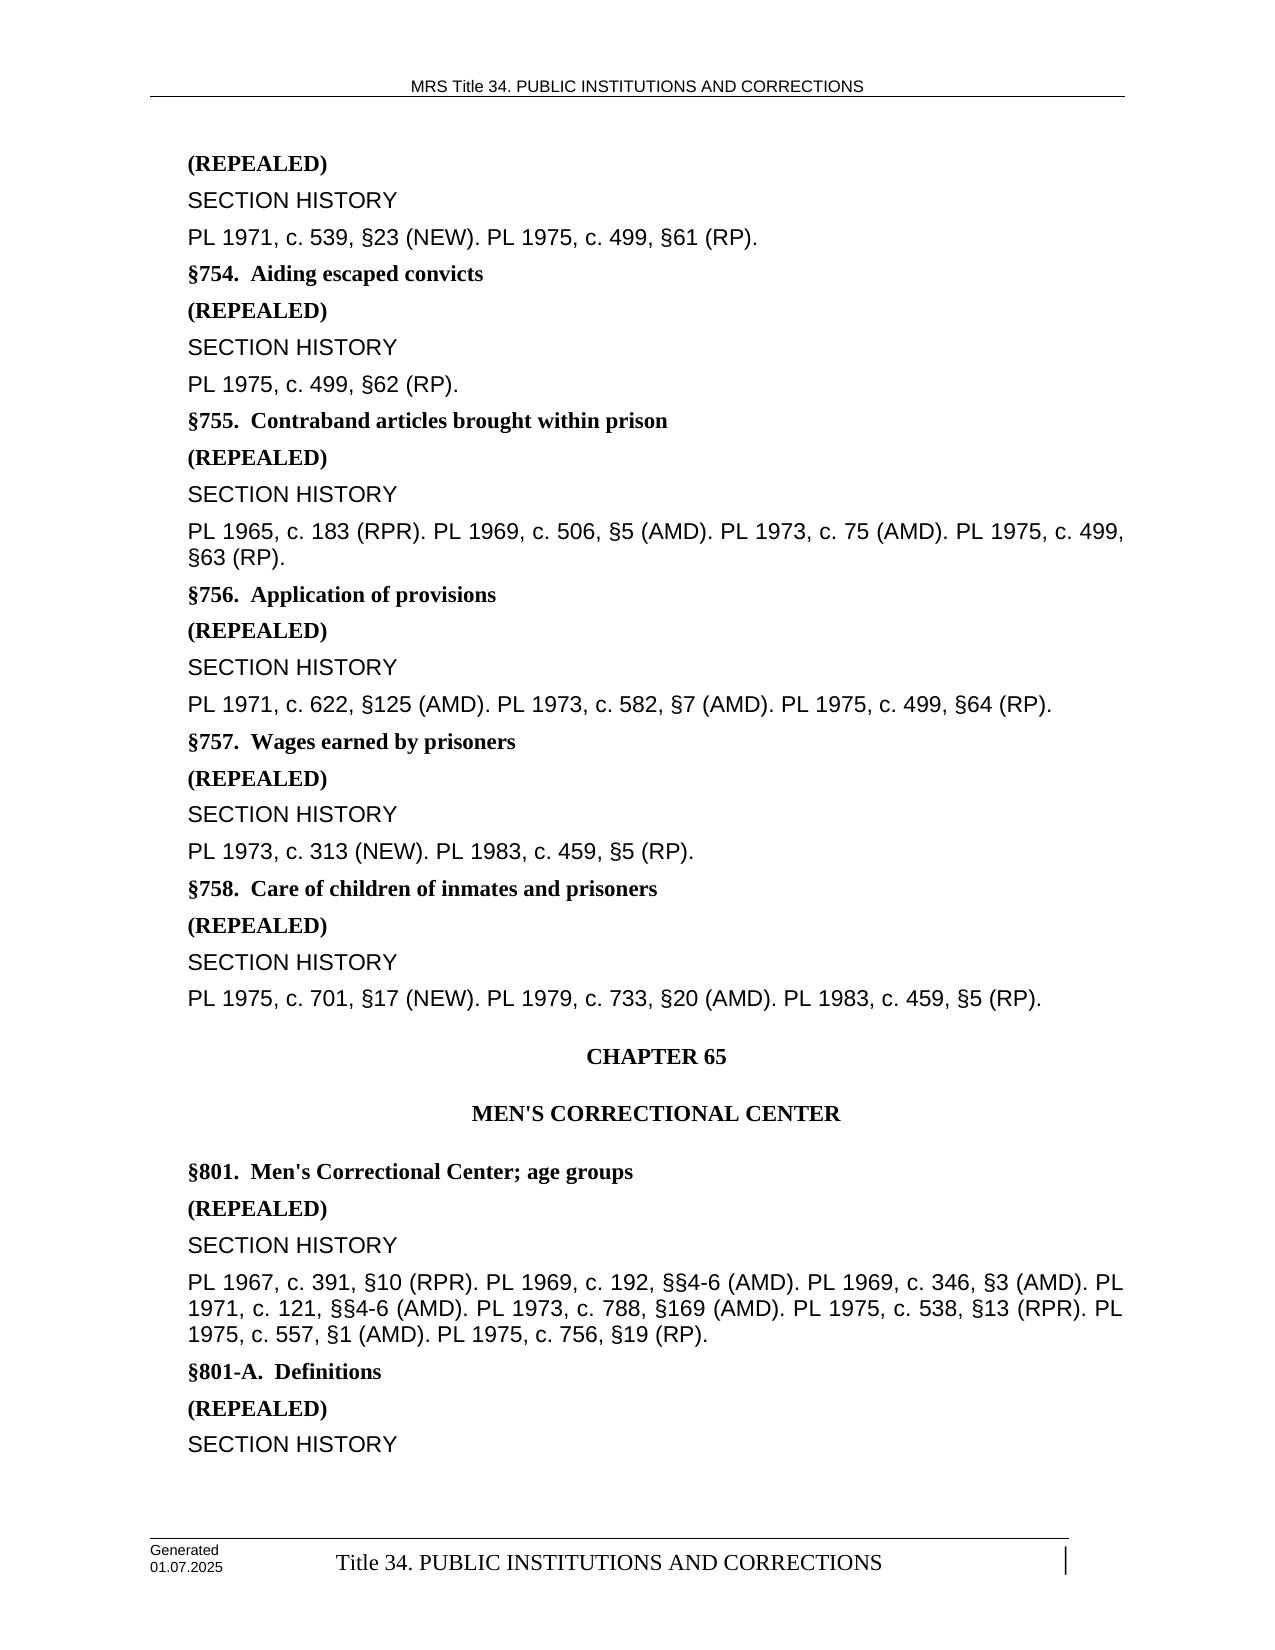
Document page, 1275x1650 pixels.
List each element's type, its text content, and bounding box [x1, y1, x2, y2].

text PL 1967, c. 391, §10 (RPR). PL 1969, c. 192, §§4-6 (AMD). PL 1969, c. 346, §3 (AMD). PL 1971, c. 121, §§4-6 (AMD). PL 1973, c. 788, §169 (AMD). PL 1975, c. 538, §13 (RPR). PL 1975, c. 557, §1 (AMD). PL 1975, c. 756, §19 (RP). [187, 1268, 1125, 1347]
text SECTION HISTORY [187, 334, 1125, 360]
text (REPEALED) [187, 1195, 1125, 1221]
text (REPEALED) [187, 297, 1125, 323]
text SECTION HISTORY [187, 481, 1125, 507]
text MEN'S CORRECTIONAL CENTER [187, 1101, 1125, 1127]
text PL 1973, c. 313 (NEW). PL 1983, c. 459, §5 (RP). [187, 838, 1125, 864]
text §757. Wages earned by prisoners [187, 728, 1125, 754]
text §801. Men's Correctional Center; age groups [187, 1158, 1125, 1184]
text §756. Application of provisions [187, 581, 1125, 607]
text PL 1975, c. 701, §17 (NEW). PL 1979, c. 733, §20 (AMD). PL 1983, c. 459, §5 (RP). [187, 985, 1125, 1012]
text §754. Aiding escaped convicts [187, 260, 1125, 287]
text (REPEALED) [187, 618, 1125, 644]
text PL 1971, c. 622, §125 (AMD). PL 1973, c. 582, §7 (AMD). PL 1975, c. 499, §64 (RP). [187, 691, 1125, 717]
text (REPEALED) [187, 150, 1125, 176]
text SECTION HISTORY [187, 801, 1125, 828]
text SECTION HISTORY [187, 1431, 1125, 1458]
text (REPEALED) [187, 444, 1125, 471]
text §801-A. Definitions [187, 1358, 1125, 1384]
text SECTION HISTORY [187, 948, 1125, 975]
text SECTION HISTORY [187, 654, 1125, 681]
text §758. Care of children of inmates and prisoners [187, 875, 1125, 901]
text §755. Contraband articles brought within prison [187, 407, 1125, 434]
text SECTION HISTORY [187, 1232, 1125, 1258]
text PL 1971, c. 539, §23 (NEW). PL 1975, c. 499, §61 (RP). [187, 223, 1125, 250]
text CHAPTER 65 [187, 1043, 1125, 1069]
text SECTION HISTORY [187, 187, 1125, 213]
text (REPEALED) [187, 912, 1125, 938]
text (REPEALED) [187, 765, 1125, 791]
text PL 1975, c. 499, §62 (RP). [187, 371, 1125, 397]
text PL 1965, c. 183 (RPR). PL 1969, c. 506, §5 (AMD). PL 1973, c. 75 (AMD). PL 1975, c. 499, §63 (RP). [187, 518, 1125, 570]
text (REPEALED) [187, 1395, 1125, 1421]
